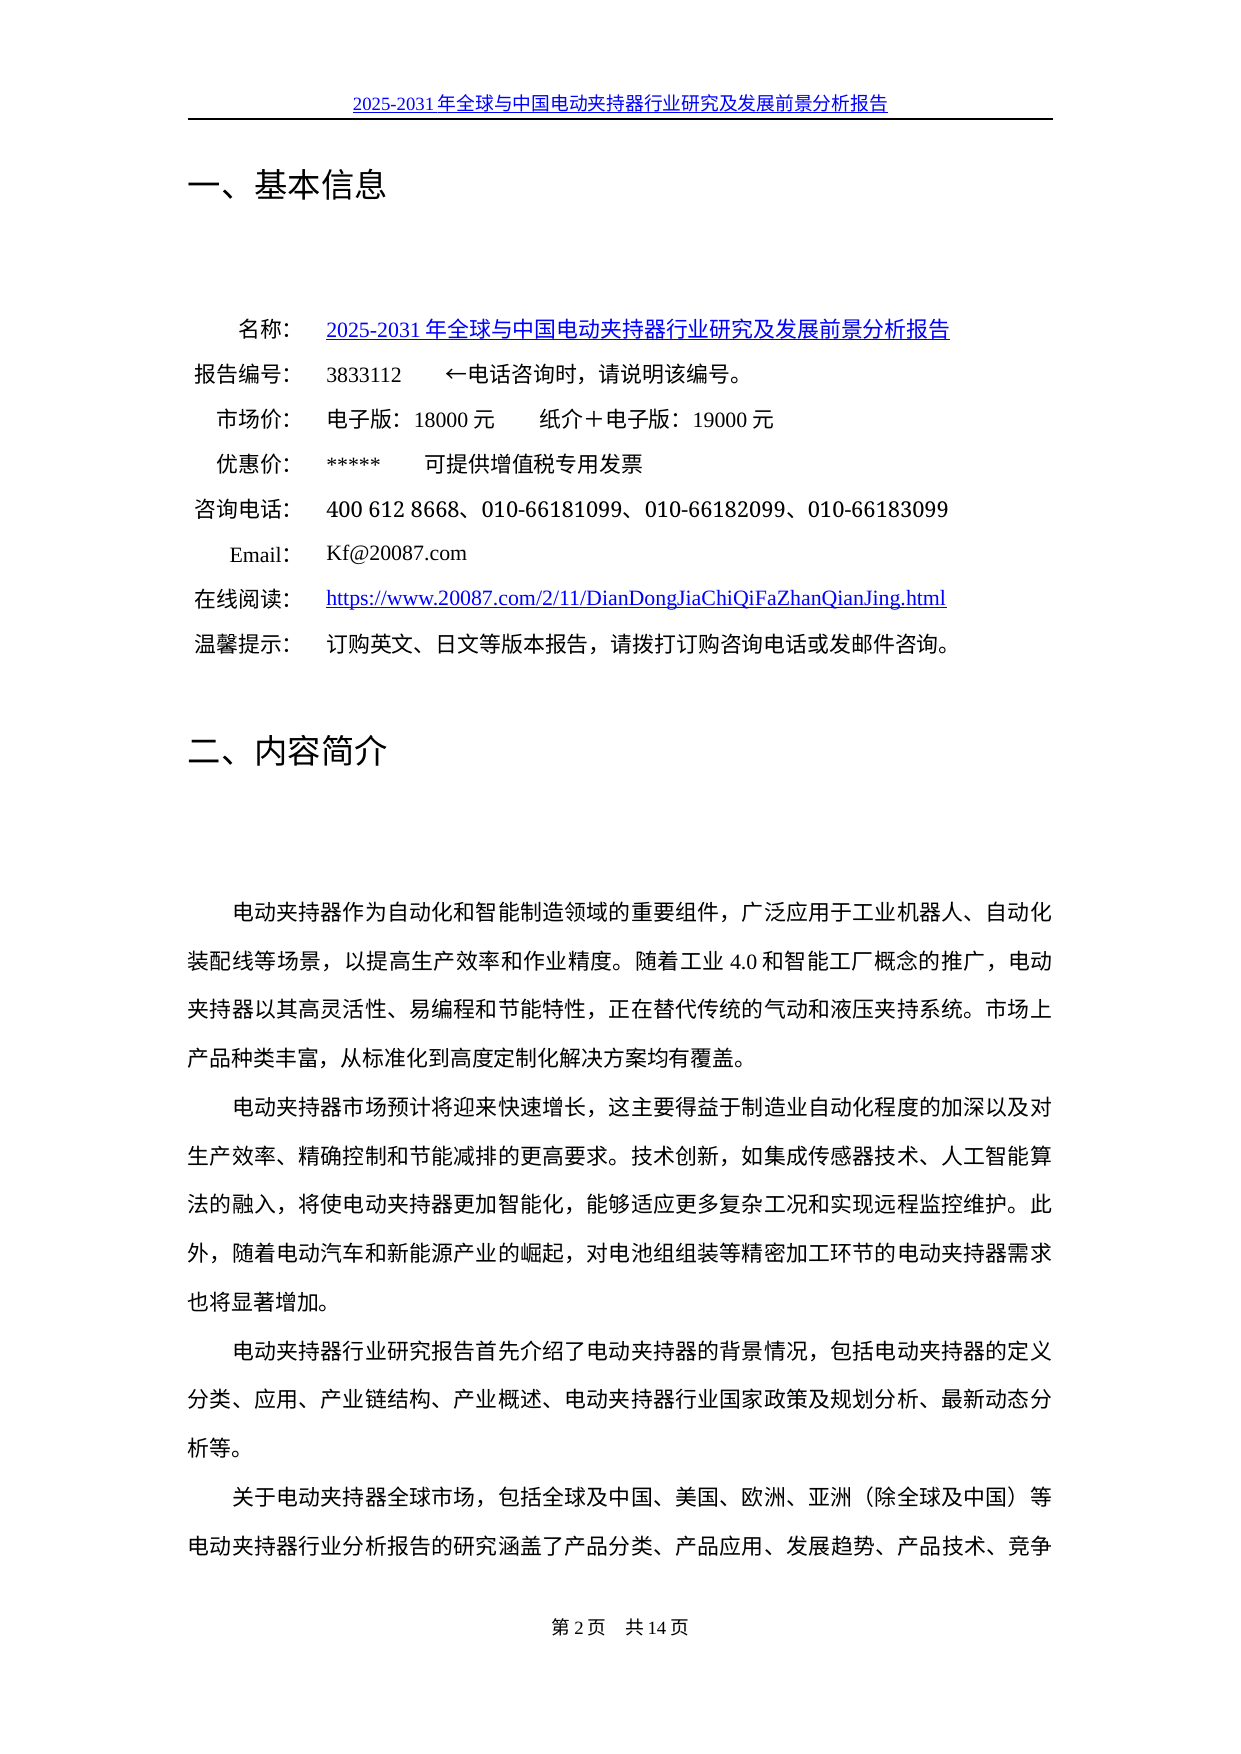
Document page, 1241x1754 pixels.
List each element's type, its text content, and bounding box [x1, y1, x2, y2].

table_cell 温馨提示： [167, 627, 315, 672]
title 一、基本信息 [187, 150, 1053, 215]
table_cell 报告编号： [167, 357, 315, 402]
title 二、内容简介 [187, 717, 1053, 782]
table_cell 400 612 8668、010-66181099、010-66182099、010-66183099 [315, 492, 1073, 537]
table_cell 咨询电话： [167, 492, 315, 537]
table_cell Kf@20087.com [315, 537, 1073, 582]
table_cell ***** 可提供增值税专用发票 [315, 447, 1073, 492]
table_cell 优惠价： [167, 447, 315, 492]
table_cell 市场价： [167, 402, 315, 447]
table_header 2025-2031年全球与中国电动夹持器行业研究及发展前景分析报告 [315, 312, 1073, 357]
table_cell 在线阅读： [167, 582, 315, 627]
table_cell 3833112 ←电话咨询时，请说明该编号。 [315, 357, 1073, 402]
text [187, 894, 1053, 1561]
table_cell [315, 582, 1073, 627]
table_cell 电子版：18000 元 纸介＋电子版：19000 元 [315, 402, 1073, 447]
table_header 名称： [167, 312, 315, 357]
table_cell 订购英文、日文等版本报告，请拨打订购咨询电话或发邮件咨询。 [315, 627, 1073, 672]
table_cell Email： [167, 537, 315, 582]
